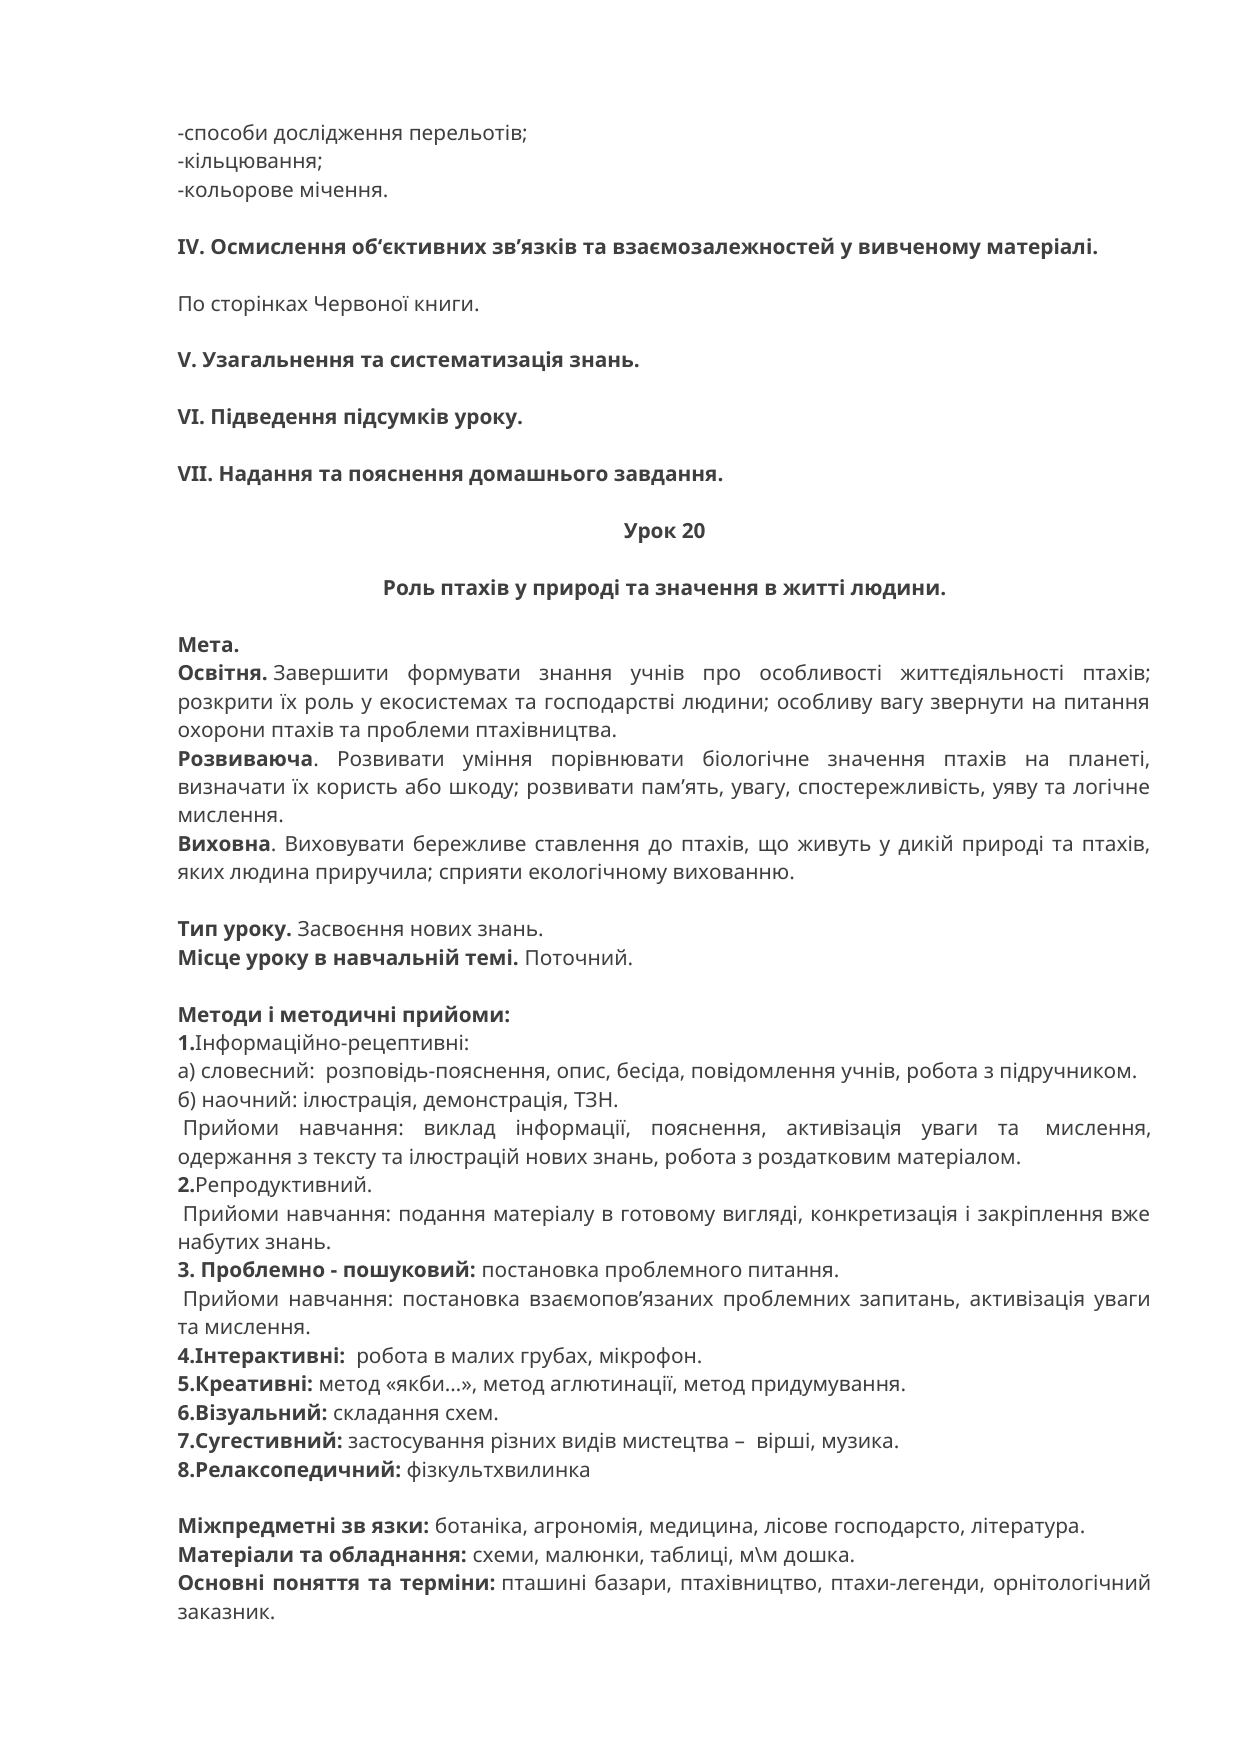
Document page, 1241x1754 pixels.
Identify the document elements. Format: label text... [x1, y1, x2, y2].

text 1.Інформаційно-рецептивні: [177, 1028, 1152, 1057]
text а) словесний: розповідь-пояснення, опис, бесіда, повідомлення учнів, робота з підручником. [177, 1057, 1152, 1085]
text 2.Репродуктивний. [177, 1170, 1152, 1199]
text 8.Релаксопедичний: фізкультхвилинка [177, 1455, 1152, 1483]
text 5.Креативні: метод «якби…», метод аглютинації, метод придумування. [177, 1369, 1152, 1398]
text VІІ. Надання та пояснення домашнього завдання. [177, 459, 1152, 488]
text -кольорове мічення. [177, 175, 1152, 203]
text По сторінках Червоної книги. [177, 289, 1152, 317]
text Методи і методичні прийоми: [177, 1000, 1152, 1028]
text Міжпредметні зв язки: ботаніка, агрономія, медицина, лісове господарсто, література. [177, 1512, 1152, 1540]
text Прийоми навчання: виклад інформації, пояснення, активізація уваги та мислення, одержання з тексту та ілюстрацій нових знань, робота з роздатковим матеріалом. [177, 1113, 1152, 1170]
text V. Узагальнення та систематизація знань. [177, 346, 1152, 374]
text Прийоми навчання: подання матеріалу в готовому вигляді, конкретизація і закріплення вже набутих знань. [177, 1199, 1152, 1256]
text Освітня. Завершити формувати знання учнів про особливості життєдіяльності птахів; розкрити їх роль у екосистемах та господарстві людини; особливу вагу звернути на питання охорони птахів та проблеми птахівництва. [177, 658, 1152, 744]
text Тип уроку. Засвоєння нових знань. [177, 914, 1152, 943]
text Місце уроку в навчальній темі. Поточний. [177, 943, 1152, 971]
text 3. Проблемно - пошуковий: постановка проблемного питання. [177, 1256, 1152, 1284]
text Основні поняття та терміни: пташині базари, птахівництво, птахи-легенди, орнітологічний заказник. [177, 1568, 1152, 1625]
text -кільцювання; [177, 147, 1152, 175]
text Урок 20 [177, 516, 1152, 545]
text Прийоми навчання: постановка взаємопов’язаних проблемних запитань, активізація уваги та мислення. [177, 1284, 1152, 1341]
text VІ. Підведення підсумків уроку. [177, 402, 1152, 431]
text -способи дослідження перельотів; [177, 118, 1152, 147]
text 7.Сугестивний: застосування різних видів мистецтва – вірші, музика. [177, 1426, 1152, 1455]
text Виховна. Виховувати бережливе ставлення до птахів, що живуть у дикій природі та птахів, яких людина приручила; сприяти екологічному вихованню. [177, 829, 1152, 886]
text Розвиваюча. Розвивати уміння порівнювати біологічне значення птахів на планеті, визначати їх користь або шкоду; розвивати пам’ять, увагу, спостережливість, уяву та логічне мислення. [177, 744, 1152, 829]
text Роль птахів у природі та значення в житті людини. [177, 573, 1152, 602]
text 4.Інтерактивні: робота в малих грубах, мікрофон. [177, 1341, 1152, 1369]
text Мета. [177, 630, 1152, 658]
text Матеріали та обладнання: схеми, малюнки, таблиці, м\м дошка. [177, 1540, 1152, 1568]
text б) наочний: ілюстрація, демонстрація, ТЗН. [177, 1085, 1152, 1113]
text 6.Візуальний: складання схем. [177, 1398, 1152, 1426]
text ІV. Осмислення об‘єктивних зв’язків та взаємозалежностей у вивченому матеріалі. [177, 232, 1152, 260]
